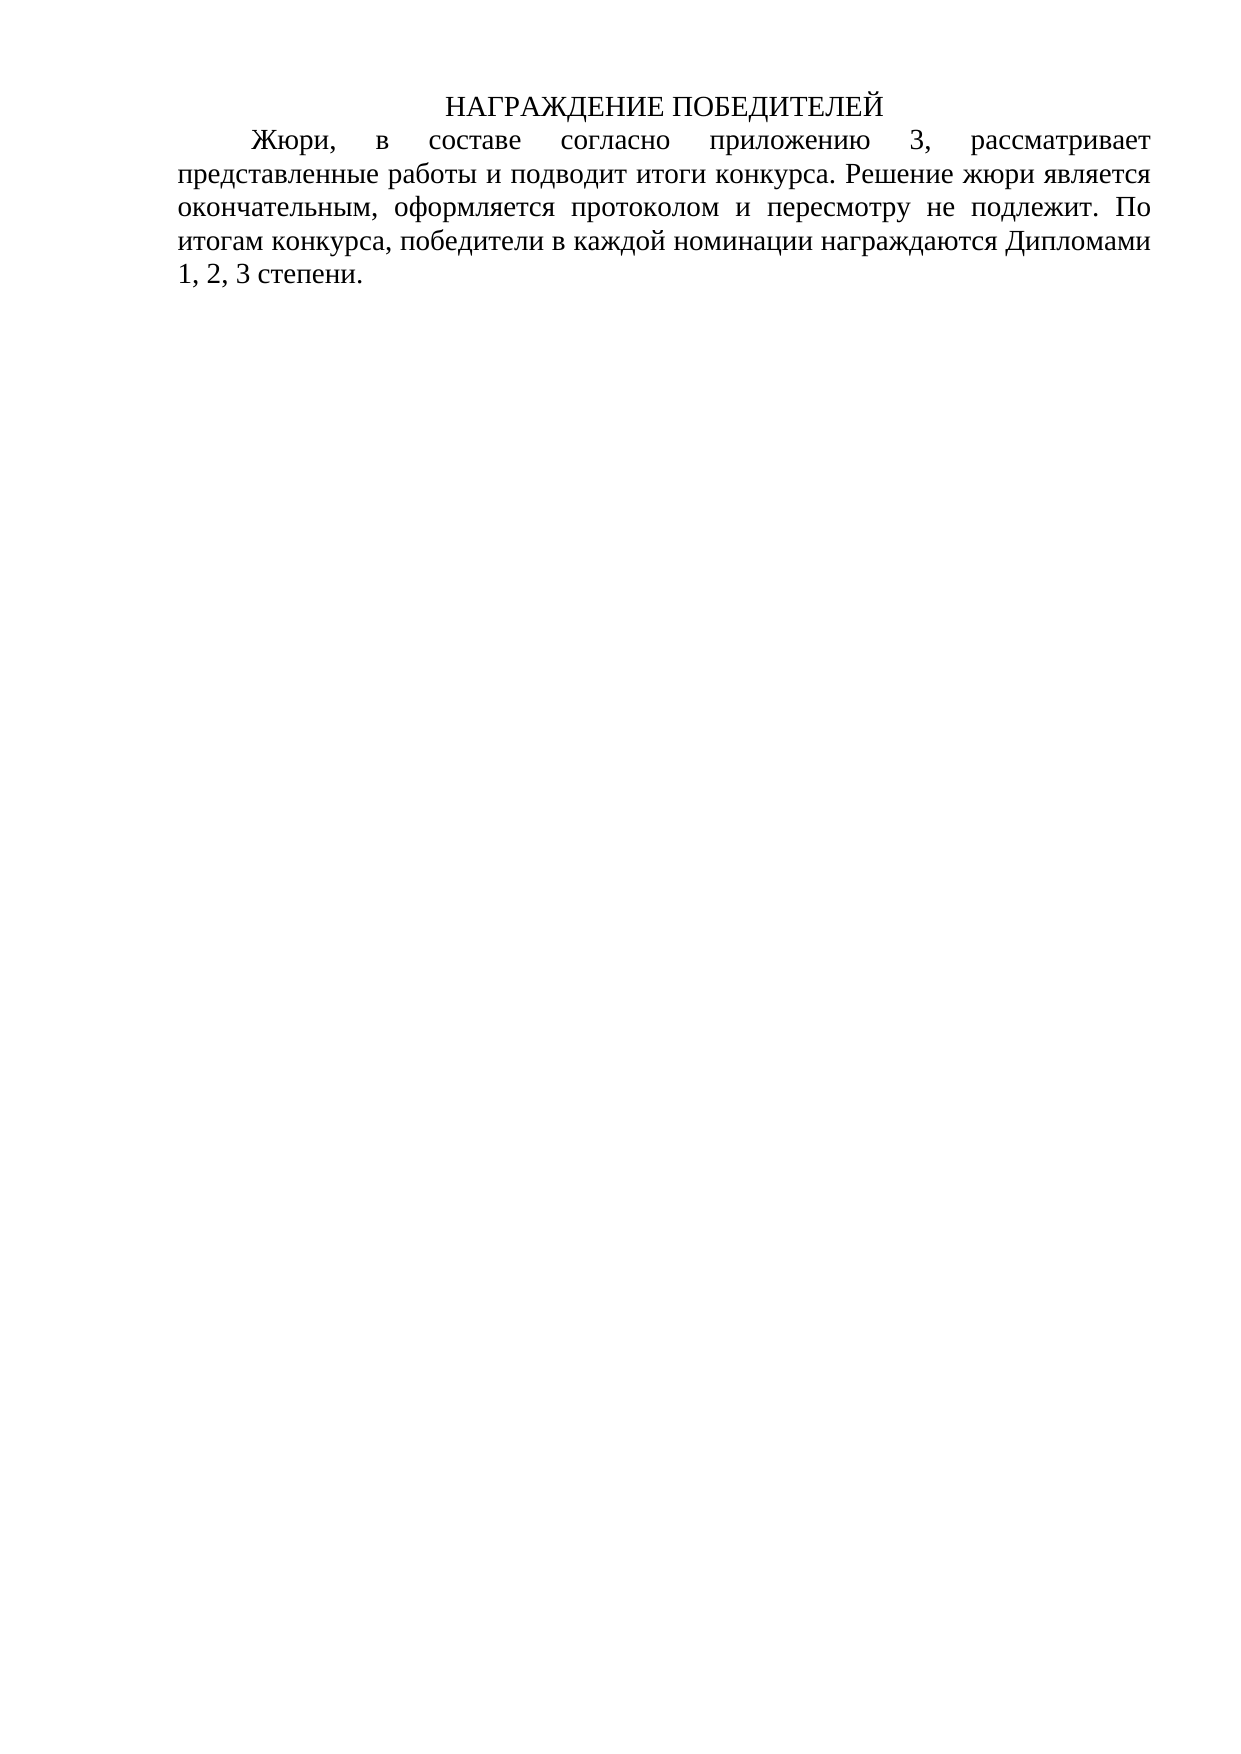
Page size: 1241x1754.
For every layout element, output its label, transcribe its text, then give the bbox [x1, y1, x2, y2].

text НАГРАЖДЕНИЕ ПОБЕДИТЕЛЕЙ [177, 89, 1152, 122]
text Жюри, в составе согласно приложению 3, рассматривает представленные работы и подводит итоги конкурса. Решение жюри является окончательным, оформляется протоколом и пересмотру не подлежит. По итогам конкурса, победители в каждой номинации награждаются Дипломами 1, 2, 3 степени. [177, 122, 1152, 290]
